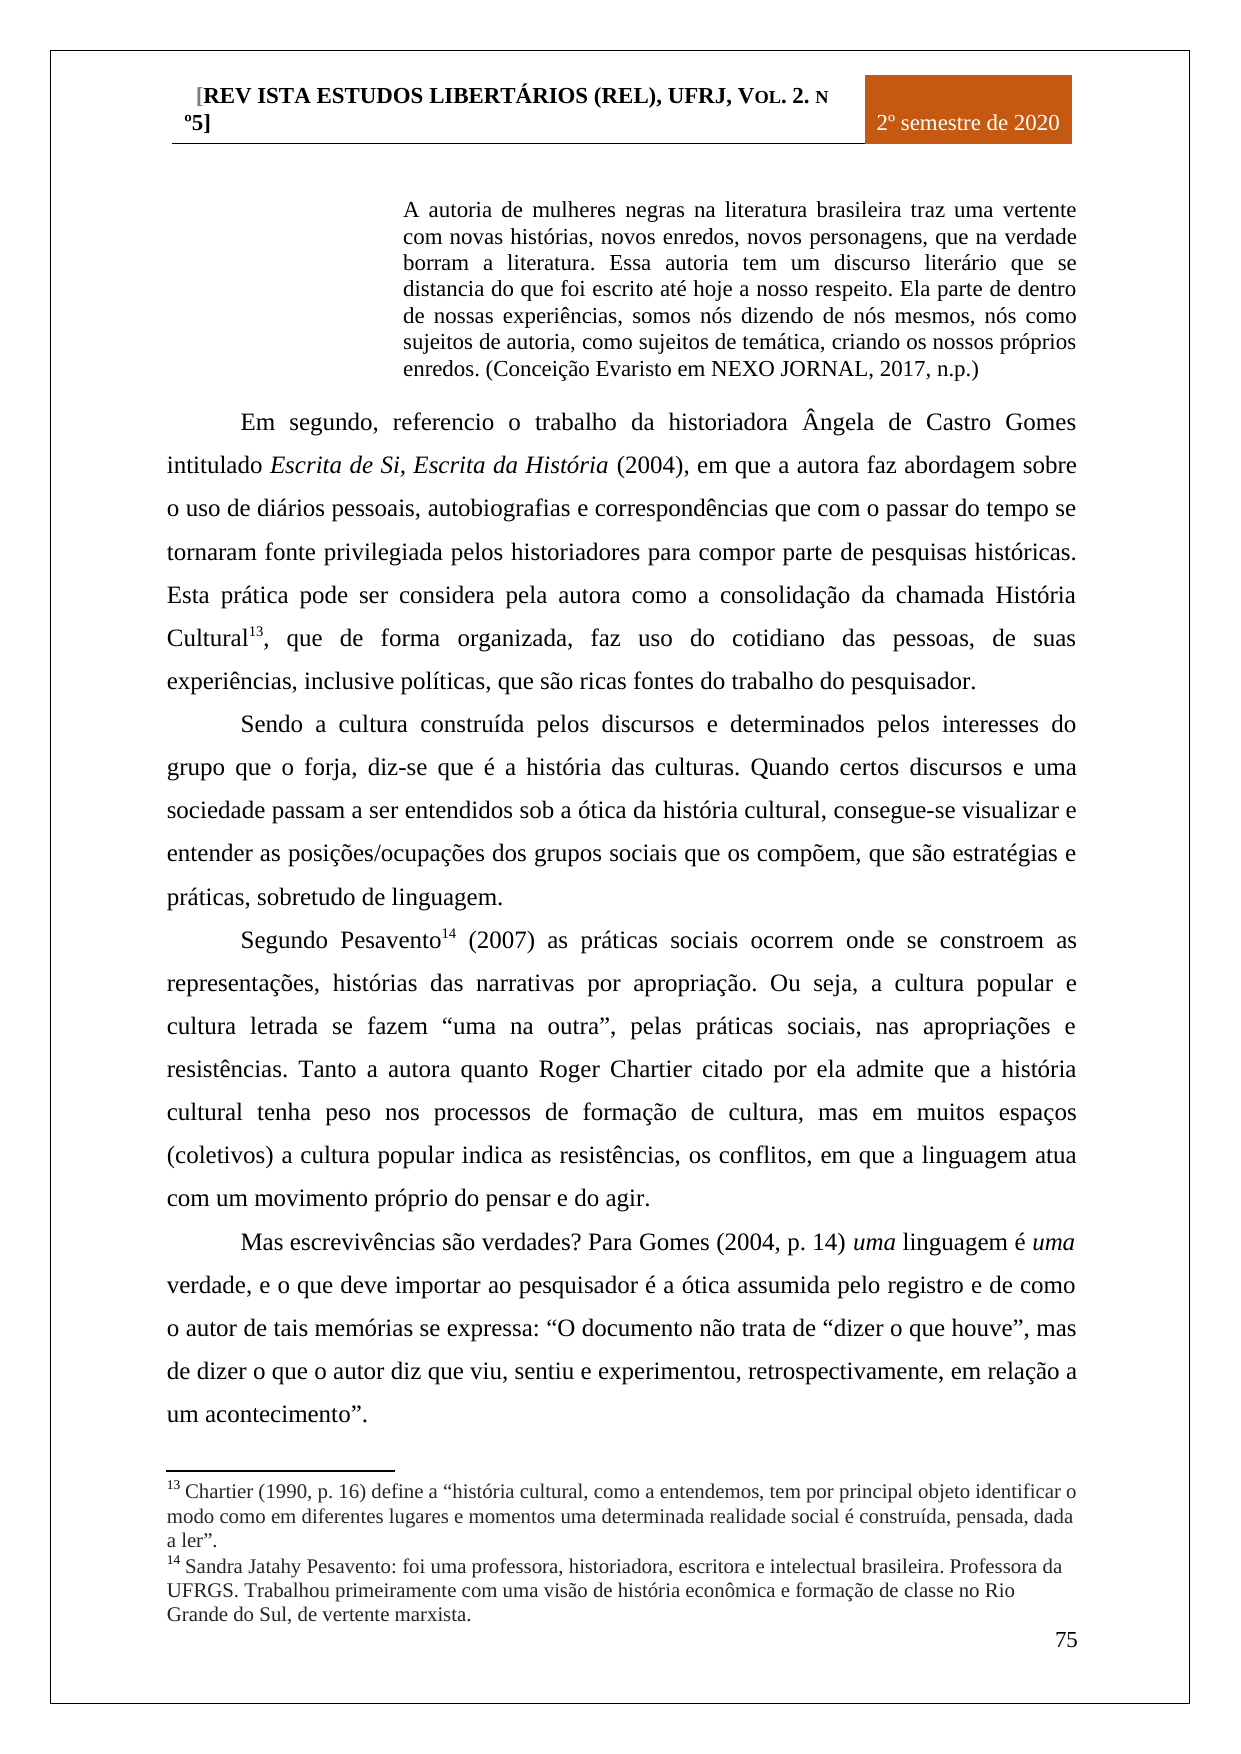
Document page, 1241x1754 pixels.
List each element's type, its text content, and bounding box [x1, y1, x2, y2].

text Sendo a cultura construída pelos discursos e determinados pelos interesses do grupo que o forja, diz-se que é a história das culturas. Quando certos discursos e uma sociedade passam a ser entendidos sob a ótica da história cultural, consegue-se visualizar e entender as posições/ocupações dos grupos sociais que os compõem, que são estratégias e práticas, sobretudo de linguagem. [167, 709, 1078, 910]
text Segundo Pesavento (2007) as práticas sociais ocorrem onde se constroem as representações, histórias das narrativas por apropriação. Ou seja, a cultura popular e cultura letrada se fazem “uma na outra”, pelas práticas sociais, nas apropriações e resistências. Tanto a autora quanto Roger Chartier citado por ela admite que a história cultural tenha peso nos processos de formação de cultura, mas em muitos espaços (coletivos) a cultura popular indica as resistências, os conflitos, em que a linguagem atua com um movimento próprio do pensar e do agir. [167, 925, 1078, 1212]
text Mas escrevivências são verdades? Para Gomes (2004, p. 14) uma linguagem é uma verdade, e o que deve importar ao pesquisador é a ótica assumida pelo registro e de como o autor de tais memórias se expressa: “O documento não trata de “dizer o que houve”, mas de dizer o que o autor diz que viu, sentiu e experimentou, retrospectivamente, em relação a um acontecimento”. [167, 1227, 1078, 1428]
text Em segundo, referencio o trabalho da historiadora Ângela de Castro Gomes intitulado Escrita de Si, Escrita da História (2004), em que a autora faz abordagem sobre o uso de diários pessoais, autobiografias e correspondências que com o passar do tempo se tornaram fonte privilegiada pelos historiadores para compor parte de pesquisas históricas. Esta prática pode ser considera pela autora como a consolidação da chamada História Cultural, que de forma organizada, faz uso do cotidiano das pessoas, de suas experiências, inclusive políticas, que são ricas fontes do trabalho do pesquisador. [167, 407, 1078, 695]
